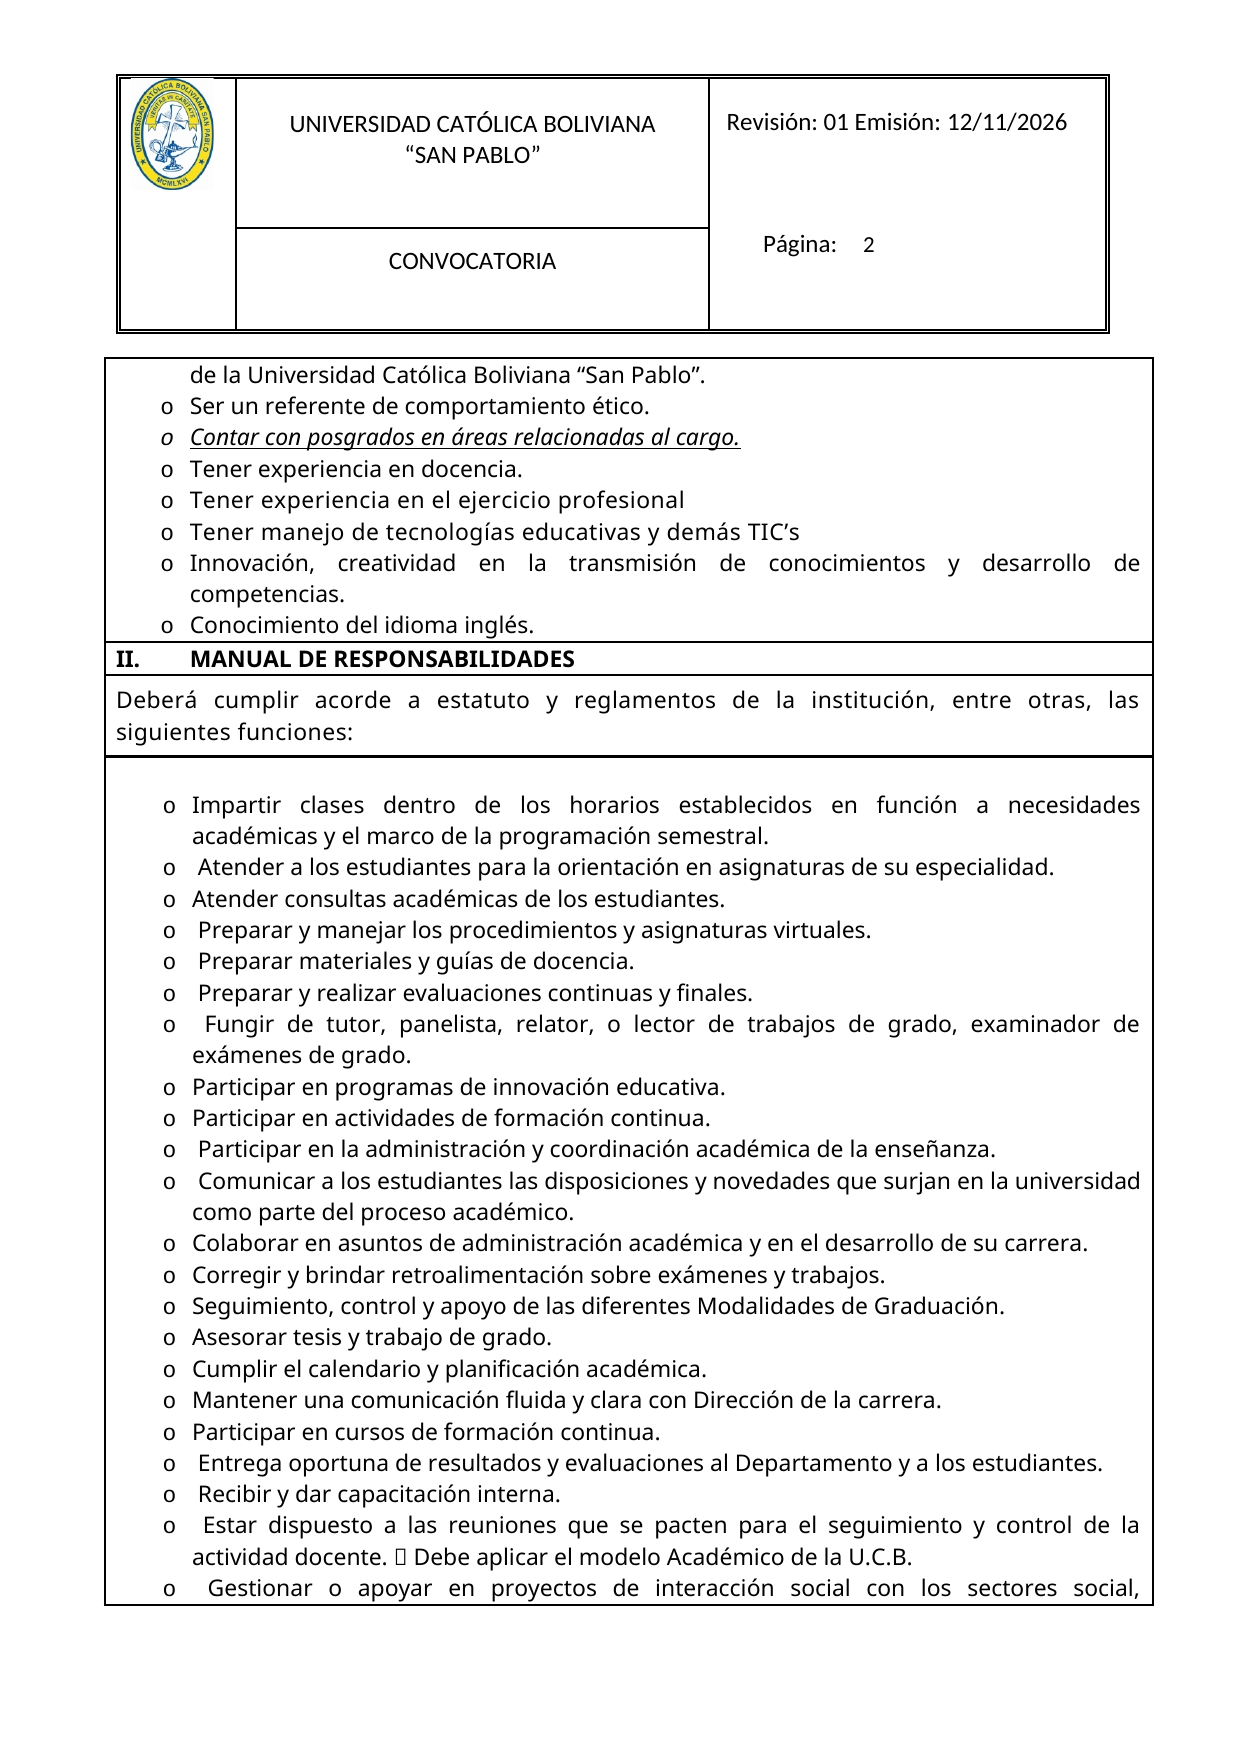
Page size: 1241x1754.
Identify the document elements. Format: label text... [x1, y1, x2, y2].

table_cell Deberá cumplir acorde a estatuto y reglamentos de la institución, entre otras, las siguientes funciones: [106, 676, 1152, 755]
table_cell II. MANUAL DE RESPONSABILIDADES [106, 643, 1152, 674]
picture [130, 78, 214, 190]
